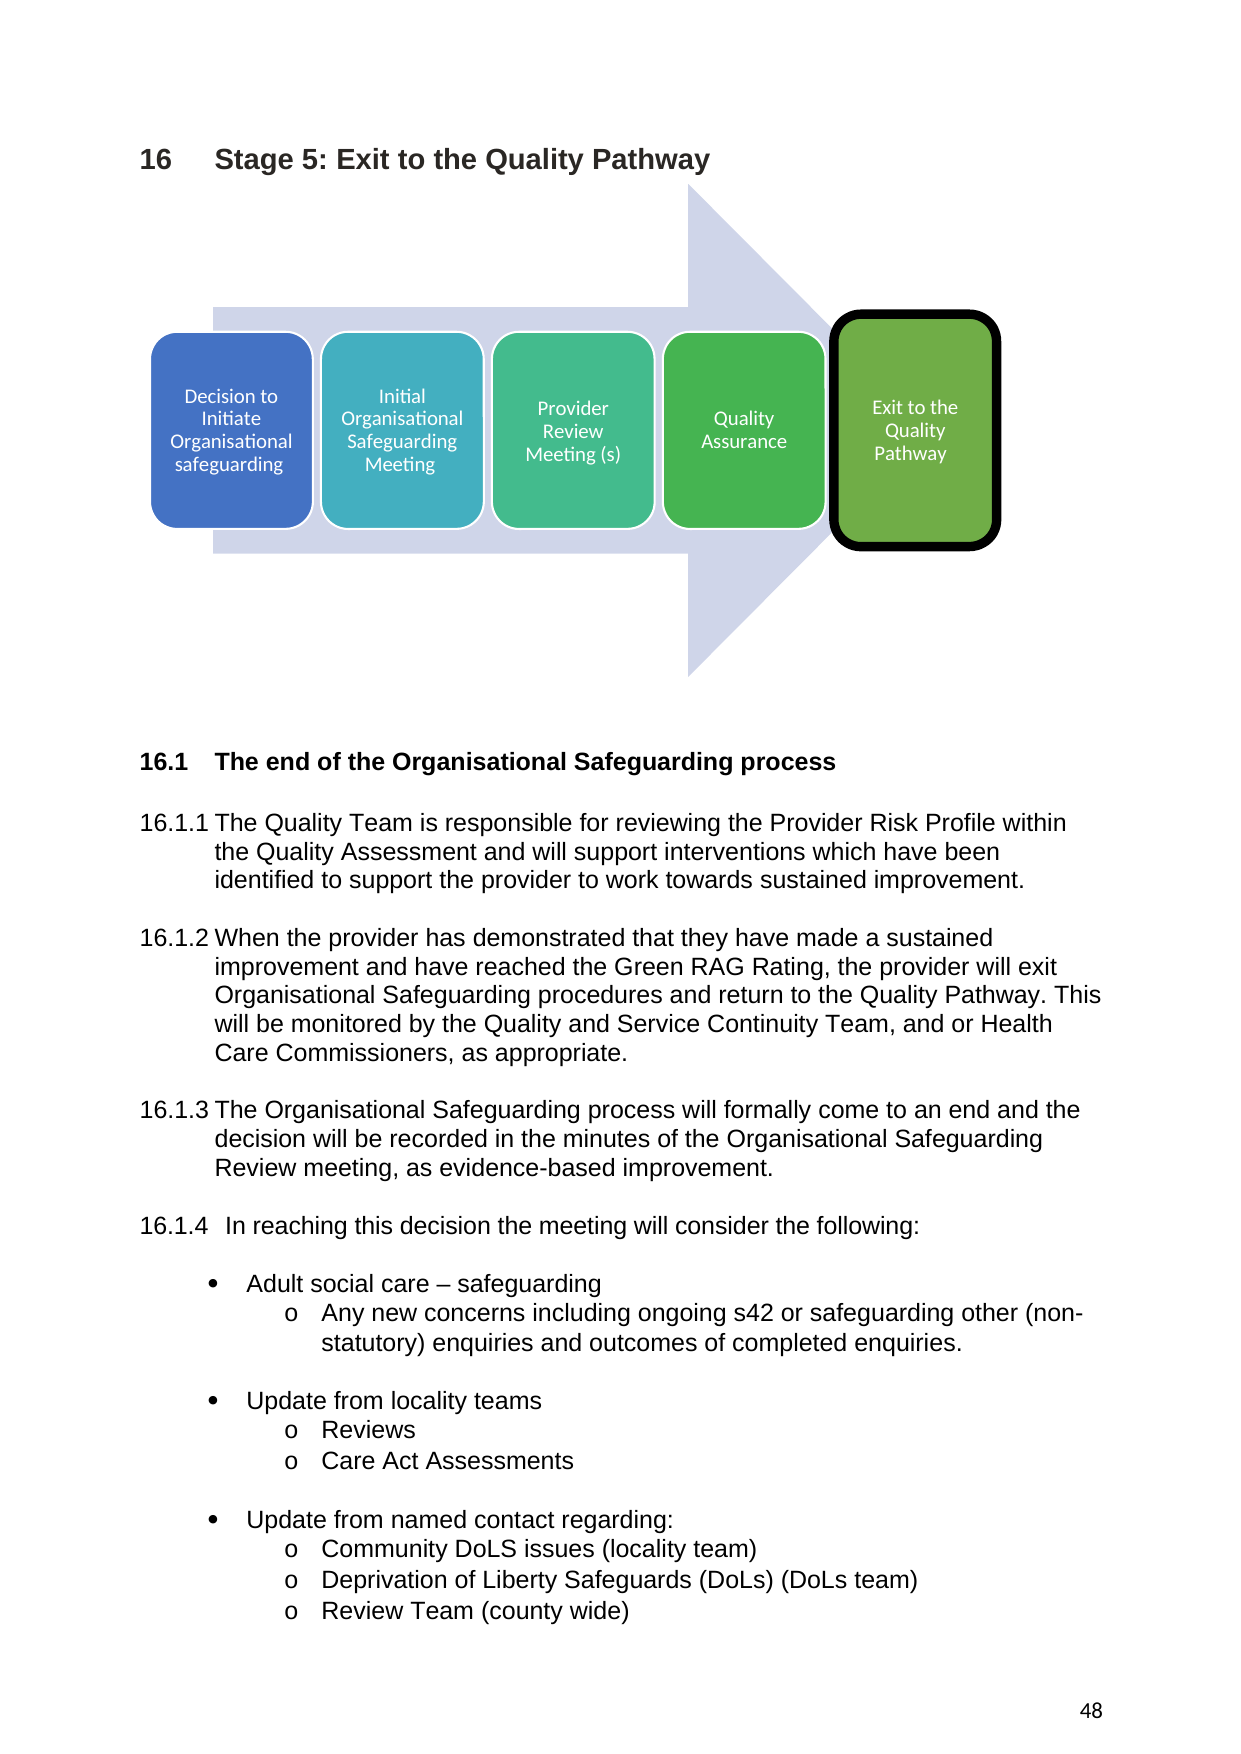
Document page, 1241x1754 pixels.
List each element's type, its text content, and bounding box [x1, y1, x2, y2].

list Reviews [284, 1415, 1103, 1446]
subtitle 16 Stage 5: Exit to the Quality Pathway [139, 142, 1103, 175]
list Update from locality teams [209, 1386, 1103, 1415]
list Update from named contact regarding: [209, 1505, 1103, 1534]
text 16.1.2 When the provider has demonstrated that they have made a sustained improvement and have reached the Green RAG Rating, the provider will exit Organisational Safeguarding procedures and return to the Quality Pathway. This will be monitored by the Quality and Service Continuity Team, and or Health Care Commissioners, as appropriate. [139, 923, 1103, 1067]
list Review Team (county wide) [284, 1596, 1103, 1627]
list Community DoLS issues (locality team) [284, 1534, 1103, 1565]
subtitle 16.1 The end of the Organisational Safeguarding process [139, 747, 1103, 775]
list Care Act Assessments [284, 1446, 1103, 1477]
list Adult social care – safeguarding [209, 1269, 1103, 1297]
list Any new concerns including ongoing s42 or safeguarding other (non- statutory) enquiries and outcomes of completed enquiries. [284, 1297, 1103, 1357]
list Deprivation of Liberty Safeguards (DoLs) (DoLs team) [284, 1565, 1103, 1596]
text 16.1.4 In reaching this decision the meeting will consider the following: [139, 1211, 1103, 1240]
text 16.1.3 The Organisational Safeguarding process will formally come to an end and the decision will be recorded in the minutes of the Organisational Safeguarding Review meeting, as evidence-based improvement. [139, 1095, 1103, 1182]
text 16.1.1 The Quality Team is responsible for reviewing the Provider Risk Profile within the Quality Assessment and will support interventions which have been identified to support the provider to work towards sustained improvement. [139, 808, 1103, 894]
